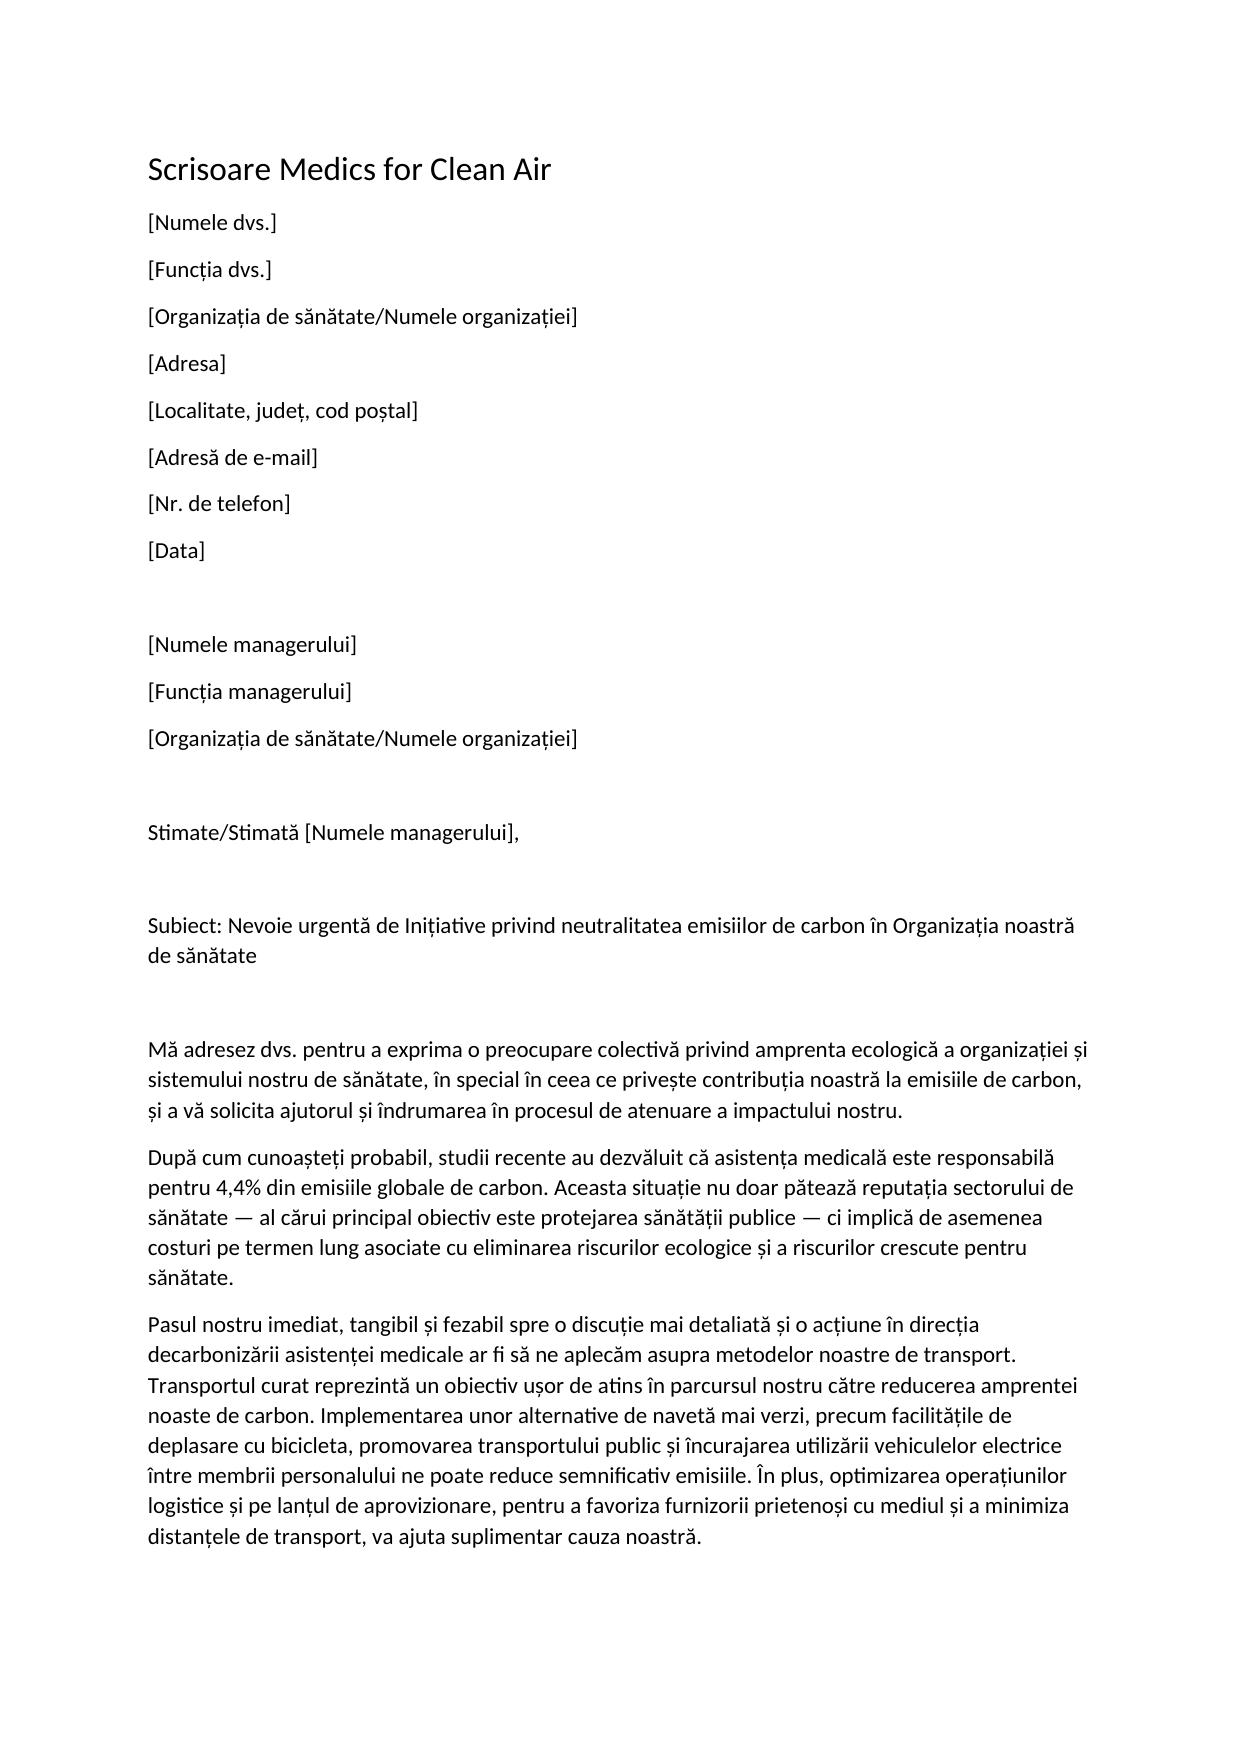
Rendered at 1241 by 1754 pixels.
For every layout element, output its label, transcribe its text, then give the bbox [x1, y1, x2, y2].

text Stimate/Stimată [Numele managerului], [148, 818, 1093, 846]
text [Adresă de e-mail] [148, 443, 1093, 471]
text [Data] [148, 536, 1093, 564]
text [Numele managerului] [148, 630, 1093, 658]
text După cum cunoașteți probabil, studii recente au dezvăluit că asistența medicală este responsabilă pentru 4,4% din emisiile globale de carbon. Aceasta situație nu doar pătează reputația sectorului de sănătate — al cărui principal obiectiv este protejarea sănătății publice — ci implică de asemenea costuri pe termen lung asociate cu eliminarea riscurilor ecologice și a riscurilor crescute pentru sănătate. [148, 1143, 1093, 1291]
text Pasul nostru imediat, tangibil și fezabil spre o discuție mai detaliată și o acțiune în direcția decarbonizării asistenței medicale ar fi să ne aplecăm asupra metodelor noastre de transport. Transportul curat reprezintă un obiectiv ușor de atins în parcursul nostru către reducerea amprentei noaste de carbon. Implementarea unor alternative de navetă mai verzi, precum facilitățile de deplasare cu bicicleta, promovarea transportului public și încurajarea utilizării vehiculelor electrice între membrii personalului ne poate reduce semnificativ emisiile. În plus, optimizarea operațiunilor logistice și pe lanțul de aprovizionare, pentru a favoriza furnizorii prietenoși cu mediul și a minimiza distanțele de transport, va ajuta suplimentar cauza noastră. [148, 1310, 1093, 1550]
text [Nr. de telefon] [148, 489, 1093, 517]
text Subiect: Nevoie urgentă de Inițiative privind neutralitatea emisiilor de carbon în Organizația noastră de sănătate [148, 911, 1093, 969]
text [Localitate, județ, cod poștal] [148, 396, 1093, 424]
text Scrisoare Medics for Clean Air [148, 148, 1093, 188]
text [Organizația de sănătate/Numele organizației] [148, 302, 1093, 330]
text [Numele dvs.] [148, 208, 1093, 236]
text [Funcția dvs.] [148, 255, 1093, 283]
text [Funcția managerului] [148, 677, 1093, 705]
text Mă adresez dvs. pentru a exprima o preocupare colectivă privind amprenta ecologică a organizației și sistemului nostru de sănătate, în special în ceea ce privește contribuția noastră la emisiile de carbon, și a vă solicita ajutorul și îndrumarea în procesul de atenuare a impactului nostru. [148, 1035, 1093, 1124]
text [Adresa] [148, 349, 1093, 377]
text [Organizația de sănătate/Numele organizației] [148, 724, 1093, 752]
